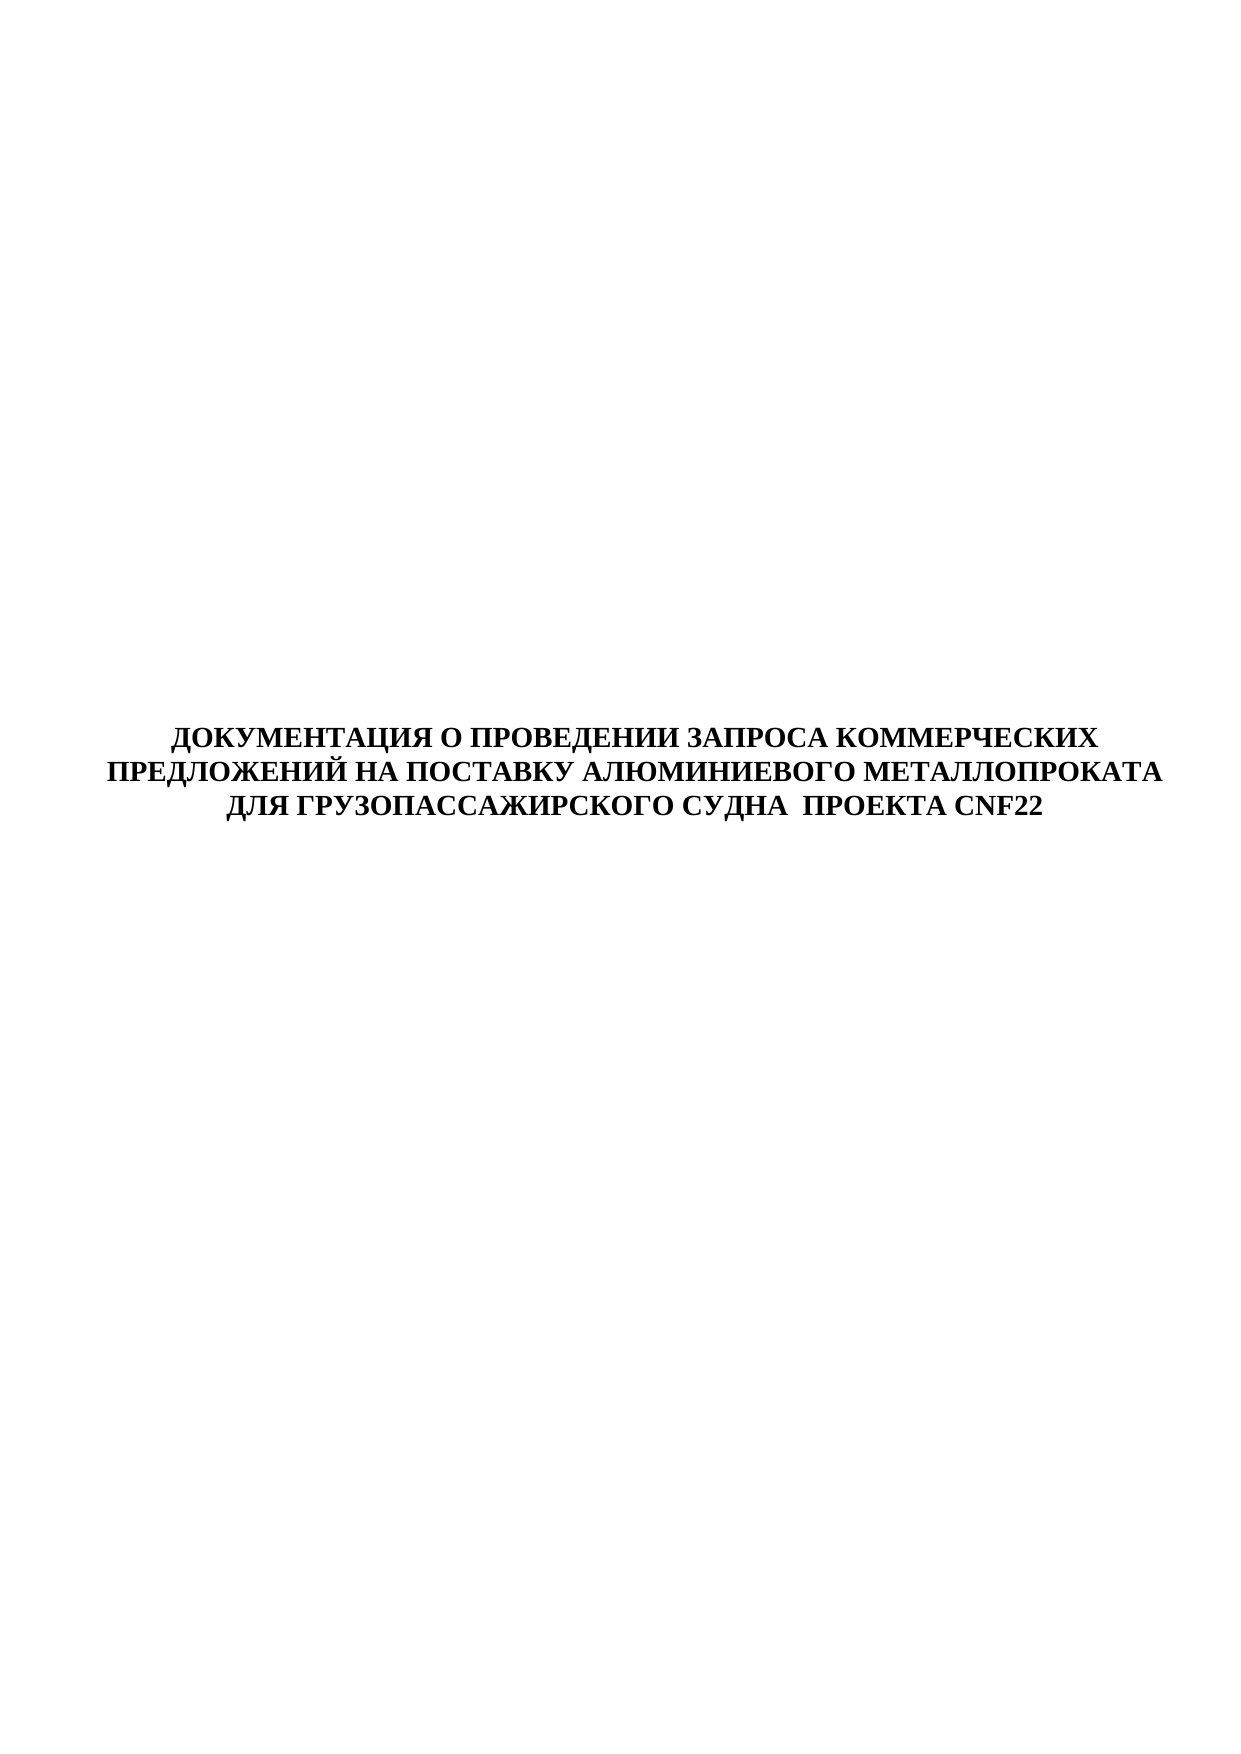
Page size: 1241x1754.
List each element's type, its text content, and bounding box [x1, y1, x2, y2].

text ДОКУМЕНТАЦИЯ О ПРОВЕДЕНИИ ЗАПРОСА КОММЕРЧЕСКИХ ПРЕДЛОЖЕНИЙ НА ПОСТАВКУ АЛЮМИНИЕВОГО МЕТАЛЛОПРОКАТА ДЛЯ ГРУЗОПАССАЖИРСКОГО СУДНА ПРОЕКТА CNF22 [89, 721, 1181, 821]
